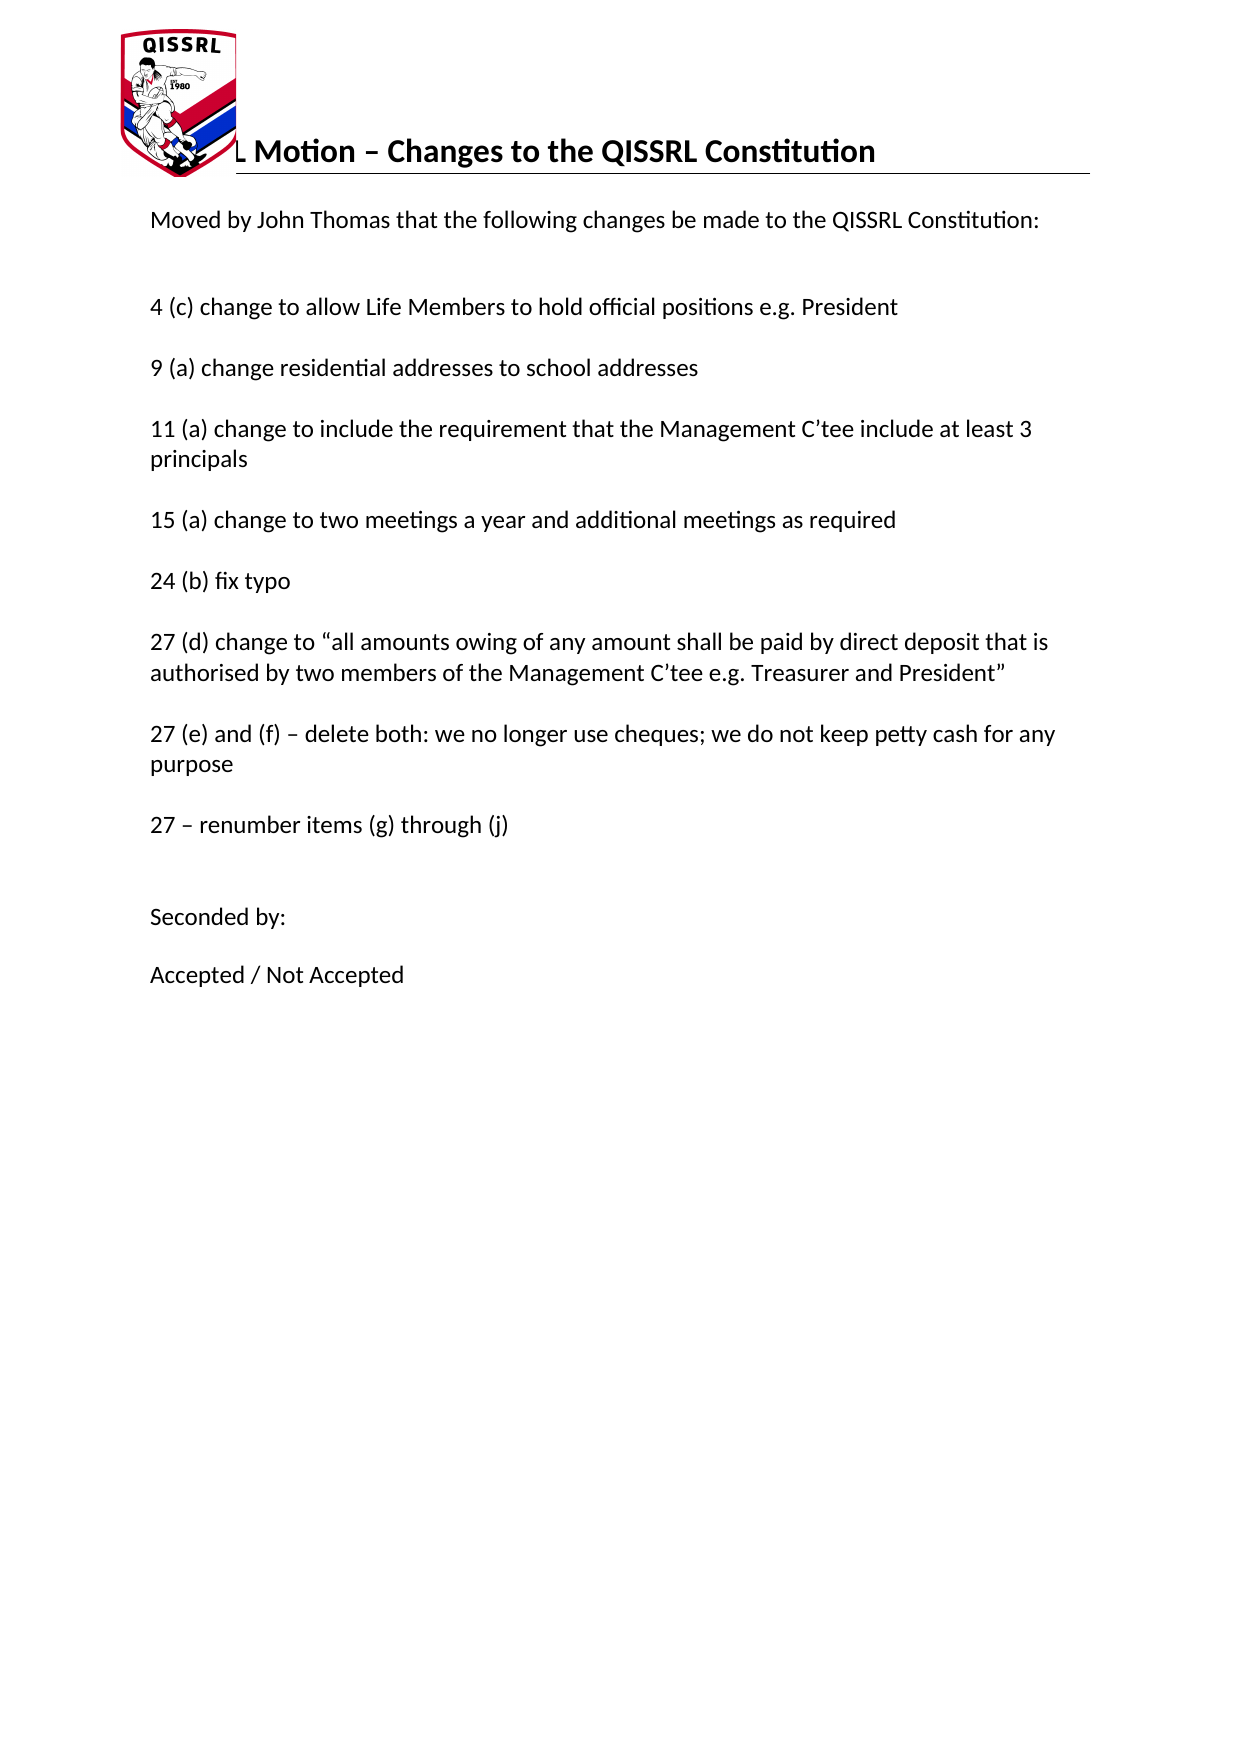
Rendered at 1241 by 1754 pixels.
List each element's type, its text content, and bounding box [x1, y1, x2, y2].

text 27 (d) change to “all amounts owing of any amount shall be paid by direct deposit that is authorised by two members of the Management C’tee e.g. Treasurer and President” [150, 626, 1090, 687]
text 11 (a) change to include the requirement that the Management C’tee include at least 3 principals [150, 413, 1090, 474]
text Seconded by: [150, 901, 1090, 932]
text 9 (a) change residential addresses to school addresses [150, 352, 1090, 382]
text 27 – renumber items (g) through (j) [150, 809, 1090, 840]
picture [120, 29, 236, 176]
text 27 (e) and (f) – delete both: we no longer use cheques; we do not keep petty cash for any purpose [150, 718, 1090, 779]
text 15 (a) change to two meetings a year and additional meetings as required [150, 504, 1090, 535]
text 24 (b) fix typo [150, 565, 1090, 596]
text Moved by John Thomas that the following changes be made to the QISSRL Constitution: [150, 204, 1090, 235]
text 4 (c) change to allow Life Members to hold official positions e.g. President [150, 291, 1090, 321]
text Accepted / Not Accepted [150, 960, 1090, 990]
